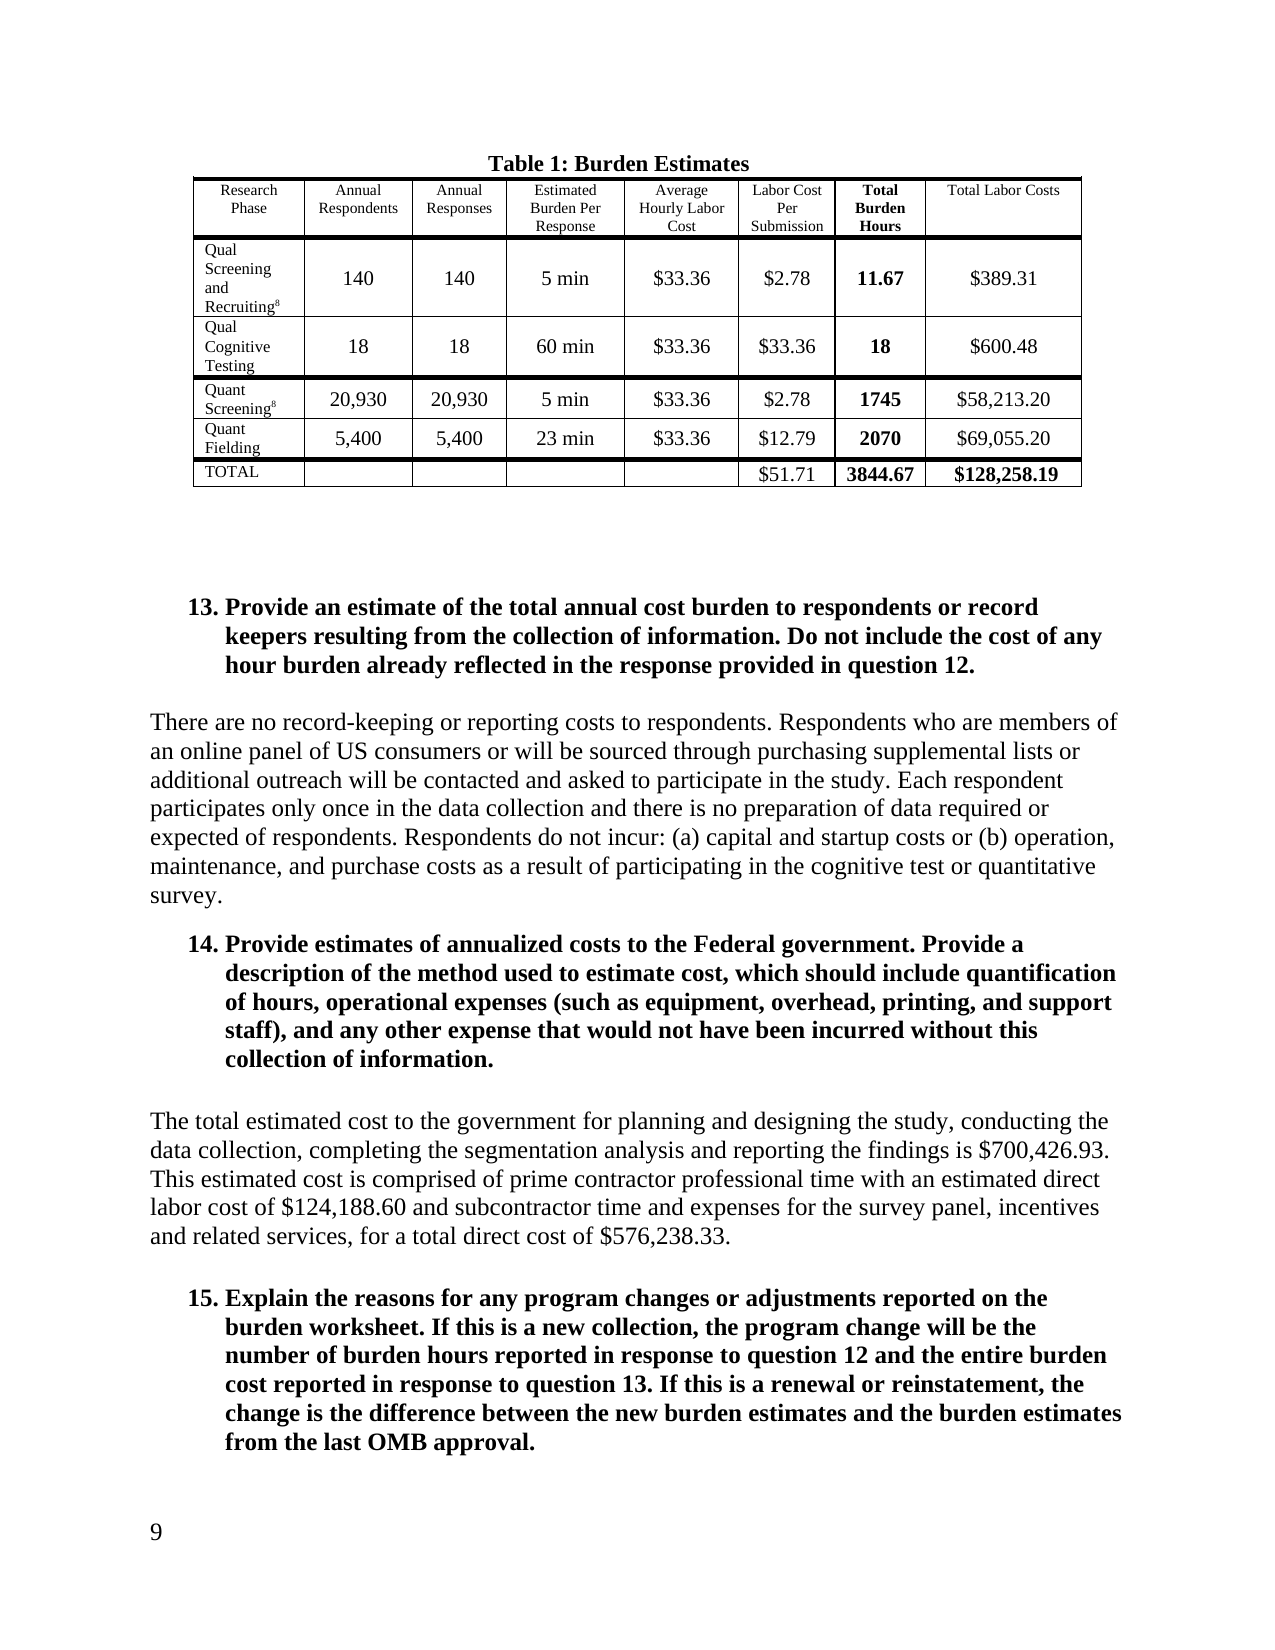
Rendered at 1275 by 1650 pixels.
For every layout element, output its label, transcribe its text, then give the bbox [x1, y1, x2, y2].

table_cell 5 min [507, 380, 624, 418]
text There are no record-keeping or reporting costs to respondents. Respondents who are members of an online panel of US consumers or will be sourced through purchasing supplemental lists or additional outreach will be contacted and asked to participate in the study. Each respondent participates only once in the data collection and there is no preparation of data required or expected of respondents. Respondents do not incur: (a) capital and startup costs or (b) operation, maintenance, and purchase costs as a result of participating in the cognitive test or quantitative survey. [150, 707, 1125, 908]
table_header Total Burden Hours [836, 181, 925, 235]
table_cell [305, 462, 412, 486]
list Provide estimates of annualized costs to the Federal government. Provide a description of the method used to estimate cost, which should include quantification of hours, operational expenses (such as equipment, overhead, printing, and support staff), and any other expense that would not have been incurred without this collection of information. [187, 929, 1125, 1073]
table_cell 5,400 [305, 419, 412, 457]
table_cell 20,930 [305, 380, 412, 418]
table_cell 1745 [836, 380, 925, 418]
table_cell $51.71 [739, 462, 834, 486]
table_header Average Hourly Labor Cost [625, 181, 738, 235]
table_cell $33.36 [625, 317, 738, 375]
table_header Labor Cost Per Submission [739, 181, 834, 235]
table_cell $600.48 [926, 317, 1081, 375]
table_cell 2070 [836, 419, 925, 457]
table_cell Qual Cognitive Testing [194, 317, 304, 375]
table_cell $2.78 [739, 380, 834, 418]
table_cell 18 [413, 317, 506, 375]
table_cell $33.36 [625, 240, 738, 316]
text The total estimated cost to the government for planning and designing the study, conducting the data collection, completing the segmentation analysis and reporting the findings is $700,426.93. This estimated cost is comprised of prime contractor professional time with an estimated direct labor cost of $124,188.60 and subcontractor time and expenses for the survey panel, incentives and related services, for a total direct cost of $576,238.33. [150, 1106, 1125, 1250]
table_cell 11.67 [836, 240, 925, 316]
table_cell Quant Screening8 [194, 380, 304, 418]
table_cell 140 [413, 240, 506, 316]
table_cell [625, 462, 738, 486]
table_cell $69,055.20 [926, 419, 1081, 457]
table_cell Quant Fielding [194, 419, 304, 457]
table_cell TOTAL [194, 462, 304, 486]
table_cell 18 [836, 317, 925, 375]
table_cell $2.78 [739, 240, 834, 316]
table_cell Qual Screening and Recruiting8 [194, 240, 304, 316]
table_cell 18 [305, 317, 412, 375]
table_cell 5,400 [413, 419, 506, 457]
table_cell $128,258.19 [926, 462, 1081, 486]
table_cell 20,930 [413, 380, 506, 418]
table_cell 3844.67 [836, 462, 925, 486]
table_cell [507, 462, 624, 486]
table_header Total Labor Costs [926, 181, 1081, 235]
table_cell $33.36 [739, 317, 834, 375]
list Provide an estimate of the total annual cost burden to respondents or record keepers resulting from the collection of information. Do not include the cost of any hour burden already reflected in the response provided in question 12. [187, 592, 1125, 678]
table_cell 60 min [507, 317, 624, 375]
table_header Annual Respondents [305, 181, 412, 235]
table_cell $33.36 [625, 419, 738, 457]
table_cell $33.36 [625, 380, 738, 418]
text Table 1: Burden Estimates [150, 150, 1087, 176]
table_cell [413, 462, 506, 486]
table_cell 5 min [507, 240, 624, 316]
table_header Annual Responses [413, 181, 506, 235]
table_header Research Phase [194, 181, 304, 235]
table_cell $58,213.20 [926, 380, 1081, 418]
table_cell 140 [305, 240, 412, 316]
table_header Estimated Burden Per Response [507, 181, 624, 235]
table_cell $12.79 [739, 419, 834, 457]
table_cell $389.31 [926, 240, 1081, 316]
list Explain the reasons for any program changes or adjustments reported on the burden worksheet. If this is a new collection, the program change will be the number of burden hours reported in response to question 12 and the entire burden cost reported in response to question 13. If this is a renewal or reinstatement, the change is the difference between the new burden estimates and the burden estimates from the last OMB approval. [187, 1283, 1125, 1455]
table_cell 23 min [507, 419, 624, 457]
